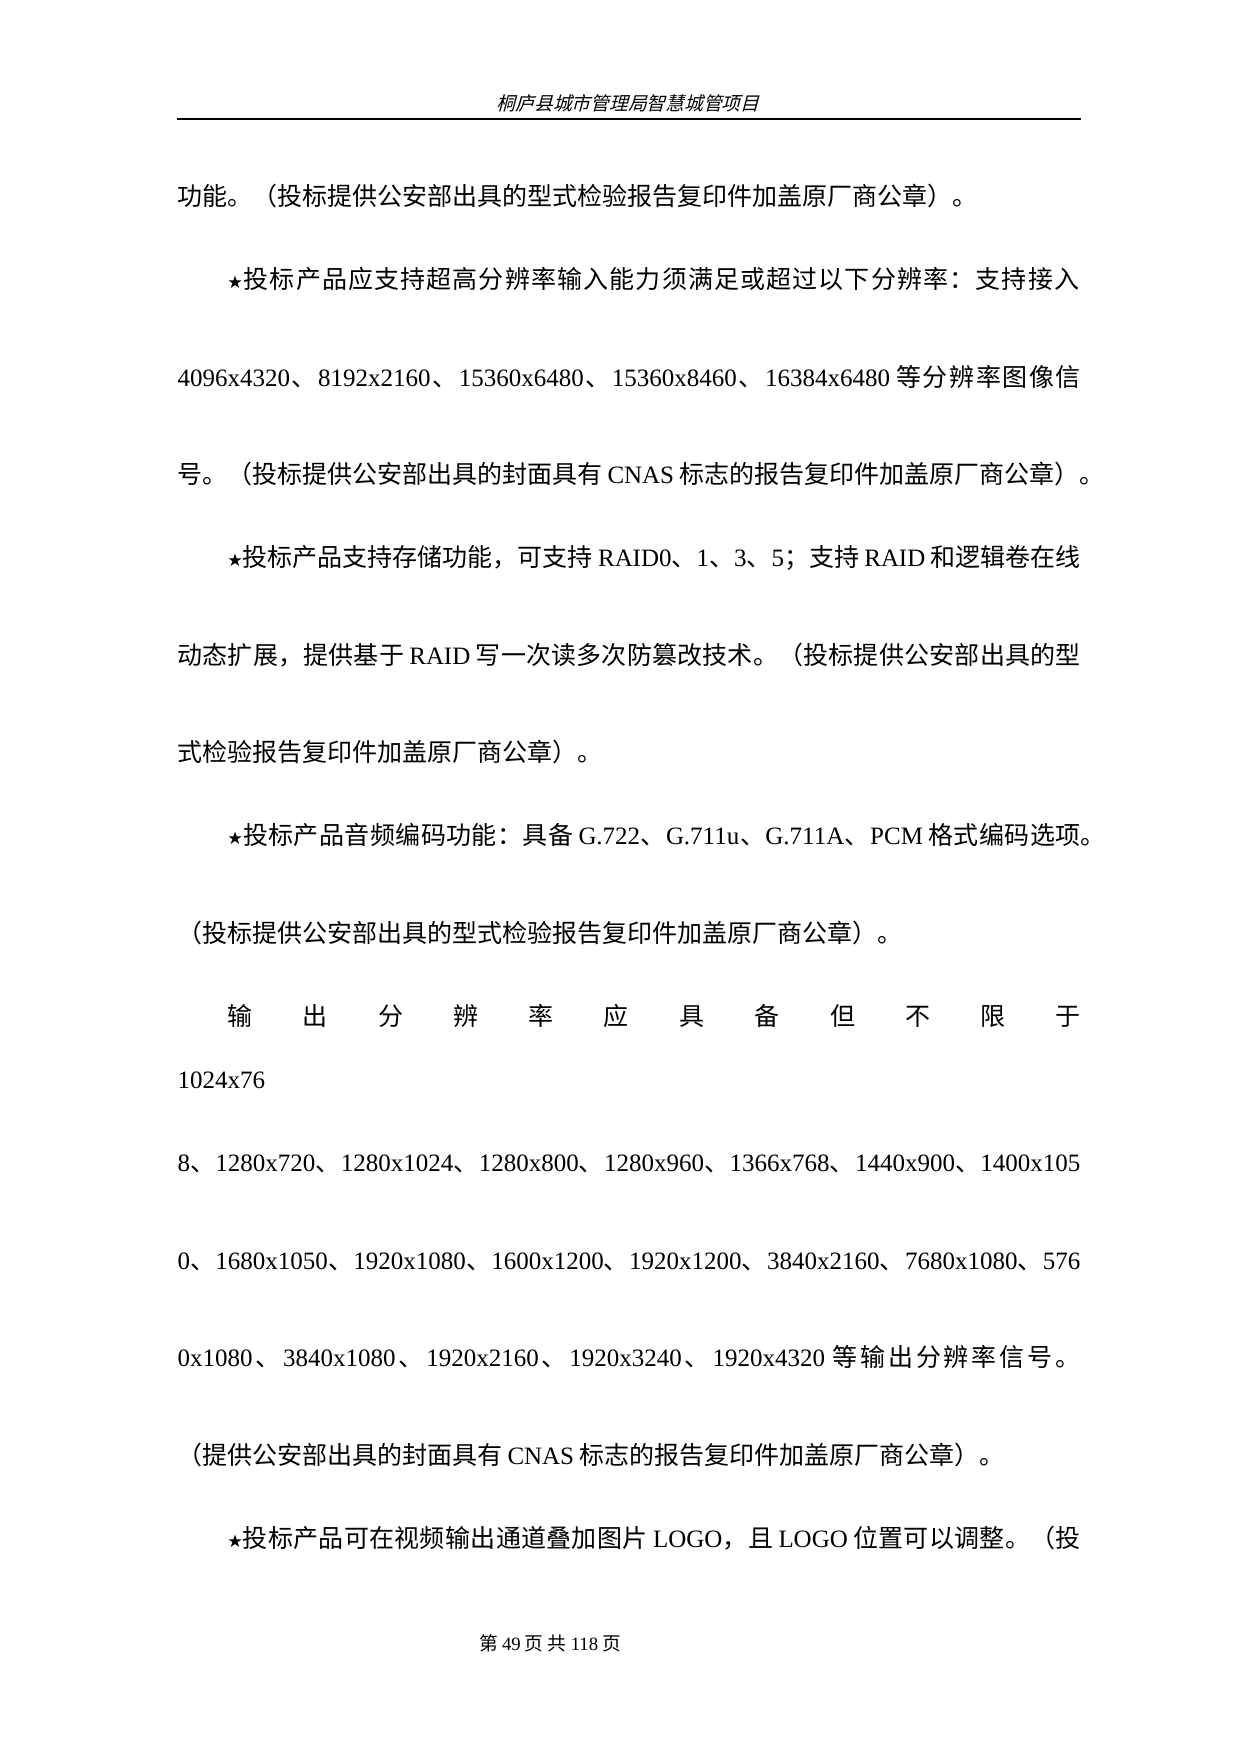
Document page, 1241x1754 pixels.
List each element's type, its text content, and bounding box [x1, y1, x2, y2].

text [177, 1504, 1081, 1569]
text ★投标产品支持存储功能，可支持RAID0、1、3、5；支持RAID和逻辑卷在线动态扩展，提供基于RAID写一次读多次防篡改技术。（投标提供公安部出具的型式检验报告复印件加盖原厂商公章）。 [177, 523, 1081, 783]
text 输出分辨率应具备但不限于1024x768、1280x720、1280x1024、1280x800、1280x960、1366x768、1440x900、1400x1050、1680x1050、1920x1080、1600x1200、1920x1200、3840x2160、7680x1080、5760x1080、3840x1080、1920x2160、1920x3240、1920x4320等输出分辨率信号。（提供公安部出具的封面具有CNAS标志的报告复印件加盖原厂商公章）。 [177, 982, 1081, 1486]
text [177, 162, 1081, 227]
text ★投标产品音频编码功能：具备G.722、G.711u、G.711A、PCM格式编码选项。（投标提供公安部出具的型式检验报告复印件加盖原厂商公章）。 [177, 801, 1081, 964]
text ★投标产品应支持超高分辨率输入能力须满足或超过以下分辨率：支持接入4096x4320、8192x2160、15360x6480、15360x8460、16384x6480等分辨率图像信号。（投标提供公安部出具的封面具有CNAS标志的报告复印件加盖原厂商公章）。 [177, 245, 1081, 505]
